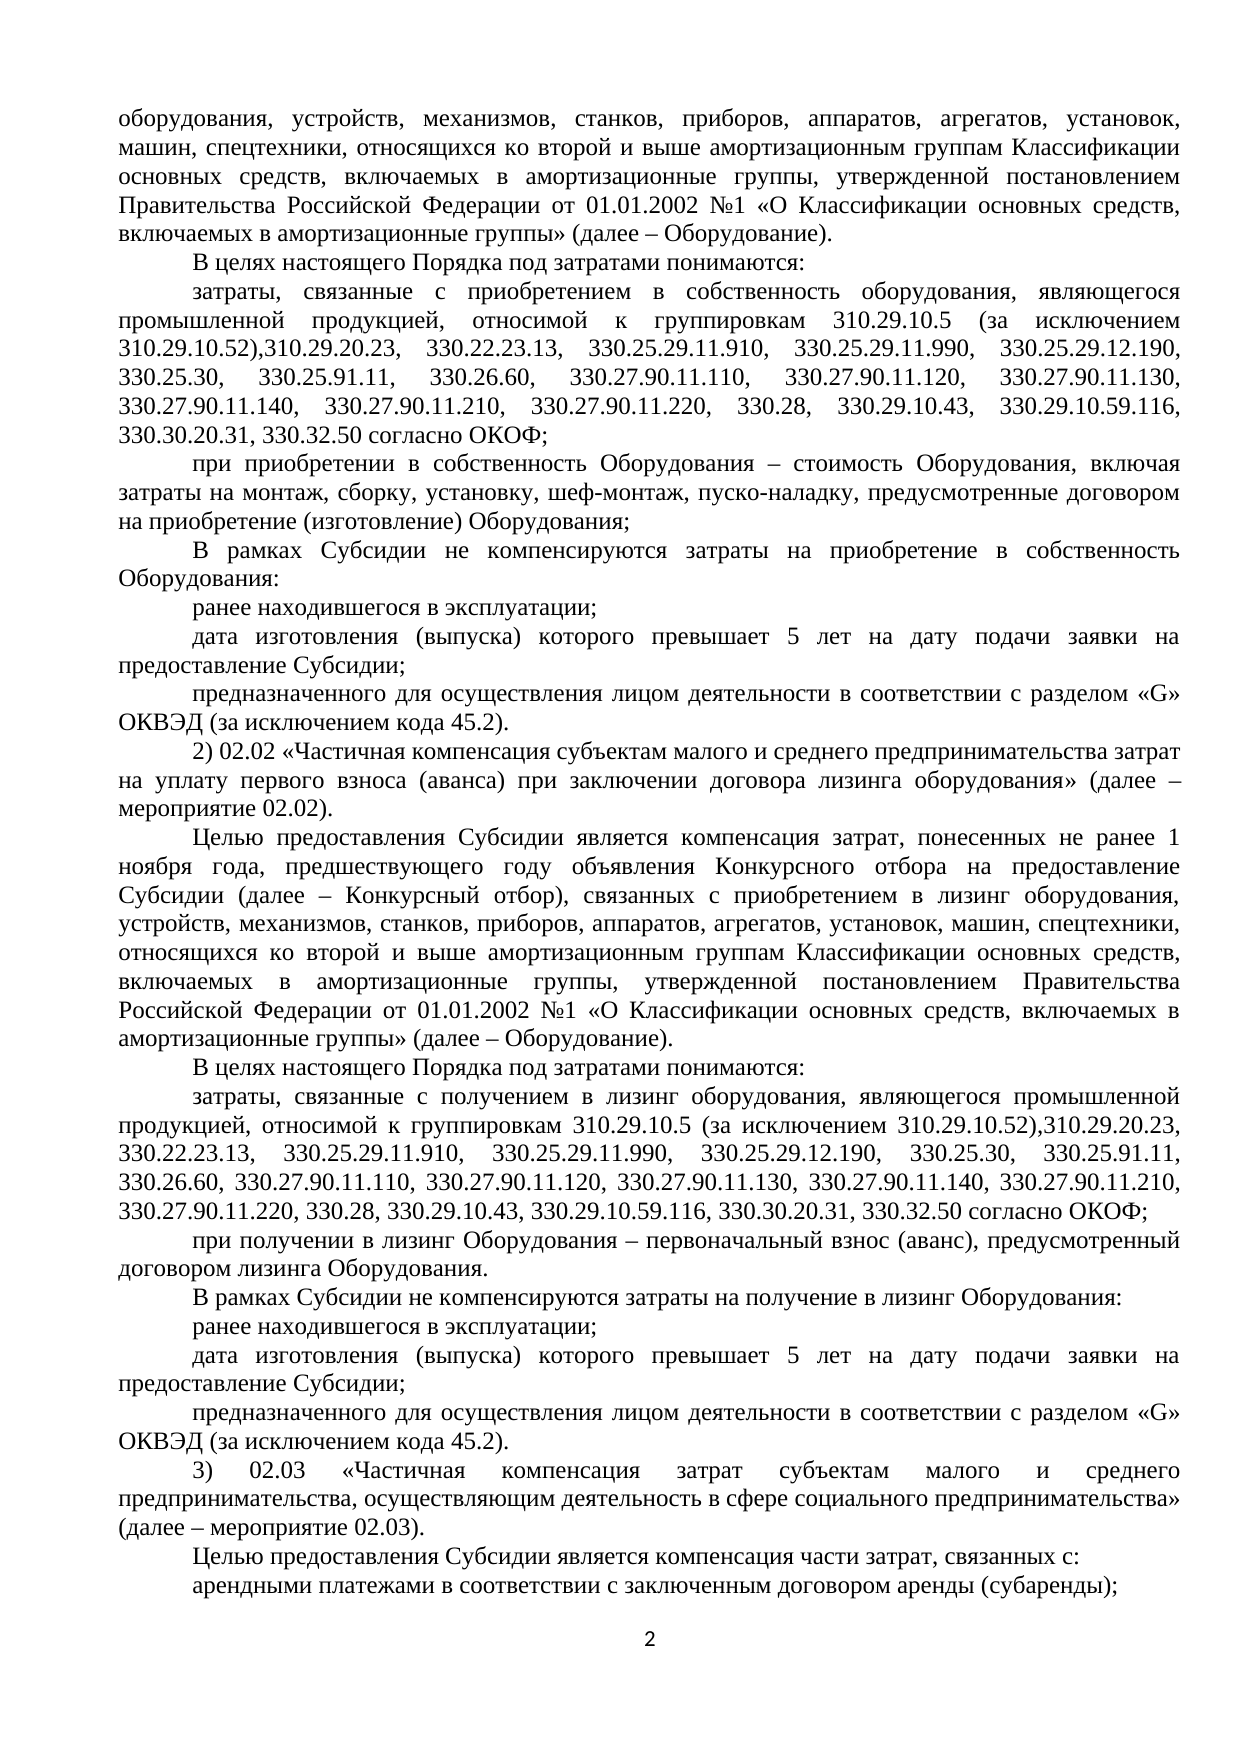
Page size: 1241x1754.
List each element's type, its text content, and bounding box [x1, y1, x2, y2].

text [118, 103, 1181, 247]
text Целью предоставления Субсидии является компенсация части затрат, связанных с: [118, 1541, 1181, 1570]
text 3) 02.03 «Частичная компенсация затрат субъектам малого и среднего предпринимательства, осуществляющим деятельность в сфере социального предпринимательства» (далее – мероприятие 02.03). [118, 1455, 1181, 1541]
text В целях настоящего Порядка под затратами понимаются: [118, 1052, 1181, 1081]
text предназначенного для осуществления лицом деятельности в соответствии с разделом «G» ОКВЭД (за исключением кода 45.2). [118, 1397, 1181, 1455]
text затраты, связанные с получением в лизинг оборудования, являющегося промышленной продукцией, относимой к группировкам 310.29.10.5 (за исключением 310.29.10.52),310.29.20.23, 330.22.23.13, 330.25.29.11.910, 330.25.29.11.990, 330.25.29.12.190, 330.25.30, 330.25.91.11, 330.26.60, 330.27.90.11.110, 330.27.90.11.120, 330.27.90.11.130, 330.27.90.11.140, 330.27.90.11.210, 330.27.90.11.220, 330.28, 330.29.10.43, 330.29.10.59.116, 330.30.20.31, 330.32.50 согласно ОКОФ; [118, 1081, 1181, 1225]
text Целью предоставления Субсидии является компенсация затрат, понесенных не ранее 1 ноября года, предшествующего году объявления Конкурсного отбора на предоставление Субсидии (далее – Конкурсный отбор), связанных с приобретением в лизинг оборудования, устройств, механизмов, станков, приборов, аппаратов, агрегатов, установок, машин, спецтехники, относящихся ко второй и выше амортизационным группам Классификации основных средств, включаемых в амортизационные группы, утвержденной постановлением Правительства Российской Федерации от 01.01.2002 №1 «О Классификации основных средств, включаемых в амортизационные группы» (далее – Оборудование). [118, 822, 1181, 1052]
text затраты, связанные с приобретением в собственность оборудования, являющегося промышленной продукцией, относимой к группировкам 310.29.10.5 (за исключением 310.29.10.52),310.29.20.23, 330.22.23.13, 330.25.29.11.910, 330.25.29.11.990, 330.25.29.12.190, 330.25.30, 330.25.91.11, 330.26.60, 330.27.90.11.110, 330.27.90.11.120, 330.27.90.11.130, 330.27.90.11.140, 330.27.90.11.210, 330.27.90.11.220, 330.28, 330.29.10.43, 330.29.10.59.116, 330.30.20.31, 330.32.50 согласно ОКОФ; [118, 276, 1181, 448]
text дата изготовления (выпуска) которого превышает 5 лет на дату подачи заявки на предоставление Субсидии; [118, 1340, 1181, 1397]
text 2) 02.02 «Частичная компенсация субъектам малого и среднего предпринимательства затрат на уплату первого взноса (аванса) при заключении договора лизинга оборудования» (далее – мероприятие 02.02). [118, 736, 1181, 822]
text В целях настоящего Порядка под затратами понимаются: [118, 247, 1181, 276]
text В рамках Субсидии не компенсируются затраты на приобретение в собственность Оборудования: [118, 535, 1181, 592]
text при получении в лизинг Оборудования – первоначальный взнос (аванс), предусмотренный договором лизинга Оборудования. [118, 1225, 1181, 1282]
text дата изготовления (выпуска) которого превышает 5 лет на дату подачи заявки на предоставление Субсидии; [118, 621, 1181, 678]
text ранее находившегося в эксплуатации; [118, 1311, 1181, 1340]
text при приобретении в собственность Оборудования – стоимость Оборудования, включая затраты на монтаж, сборку, установку, шеф-монтаж, пуско-наладку, предусмотренные договором на приобретение (изготовление) Оборудования; [118, 448, 1181, 535]
text арендными платежами в соответствии с заключенным договором аренды (субаренды); [118, 1570, 1181, 1598]
text предназначенного для осуществления лицом деятельности в соответствии с разделом «G» ОКВЭД (за исключением кода 45.2). [118, 678, 1181, 736]
text ранее находившегося в эксплуатации; [118, 592, 1181, 621]
text В рамках Субсидии не компенсируются затраты на получение в лизинг Оборудования: [118, 1282, 1181, 1311]
